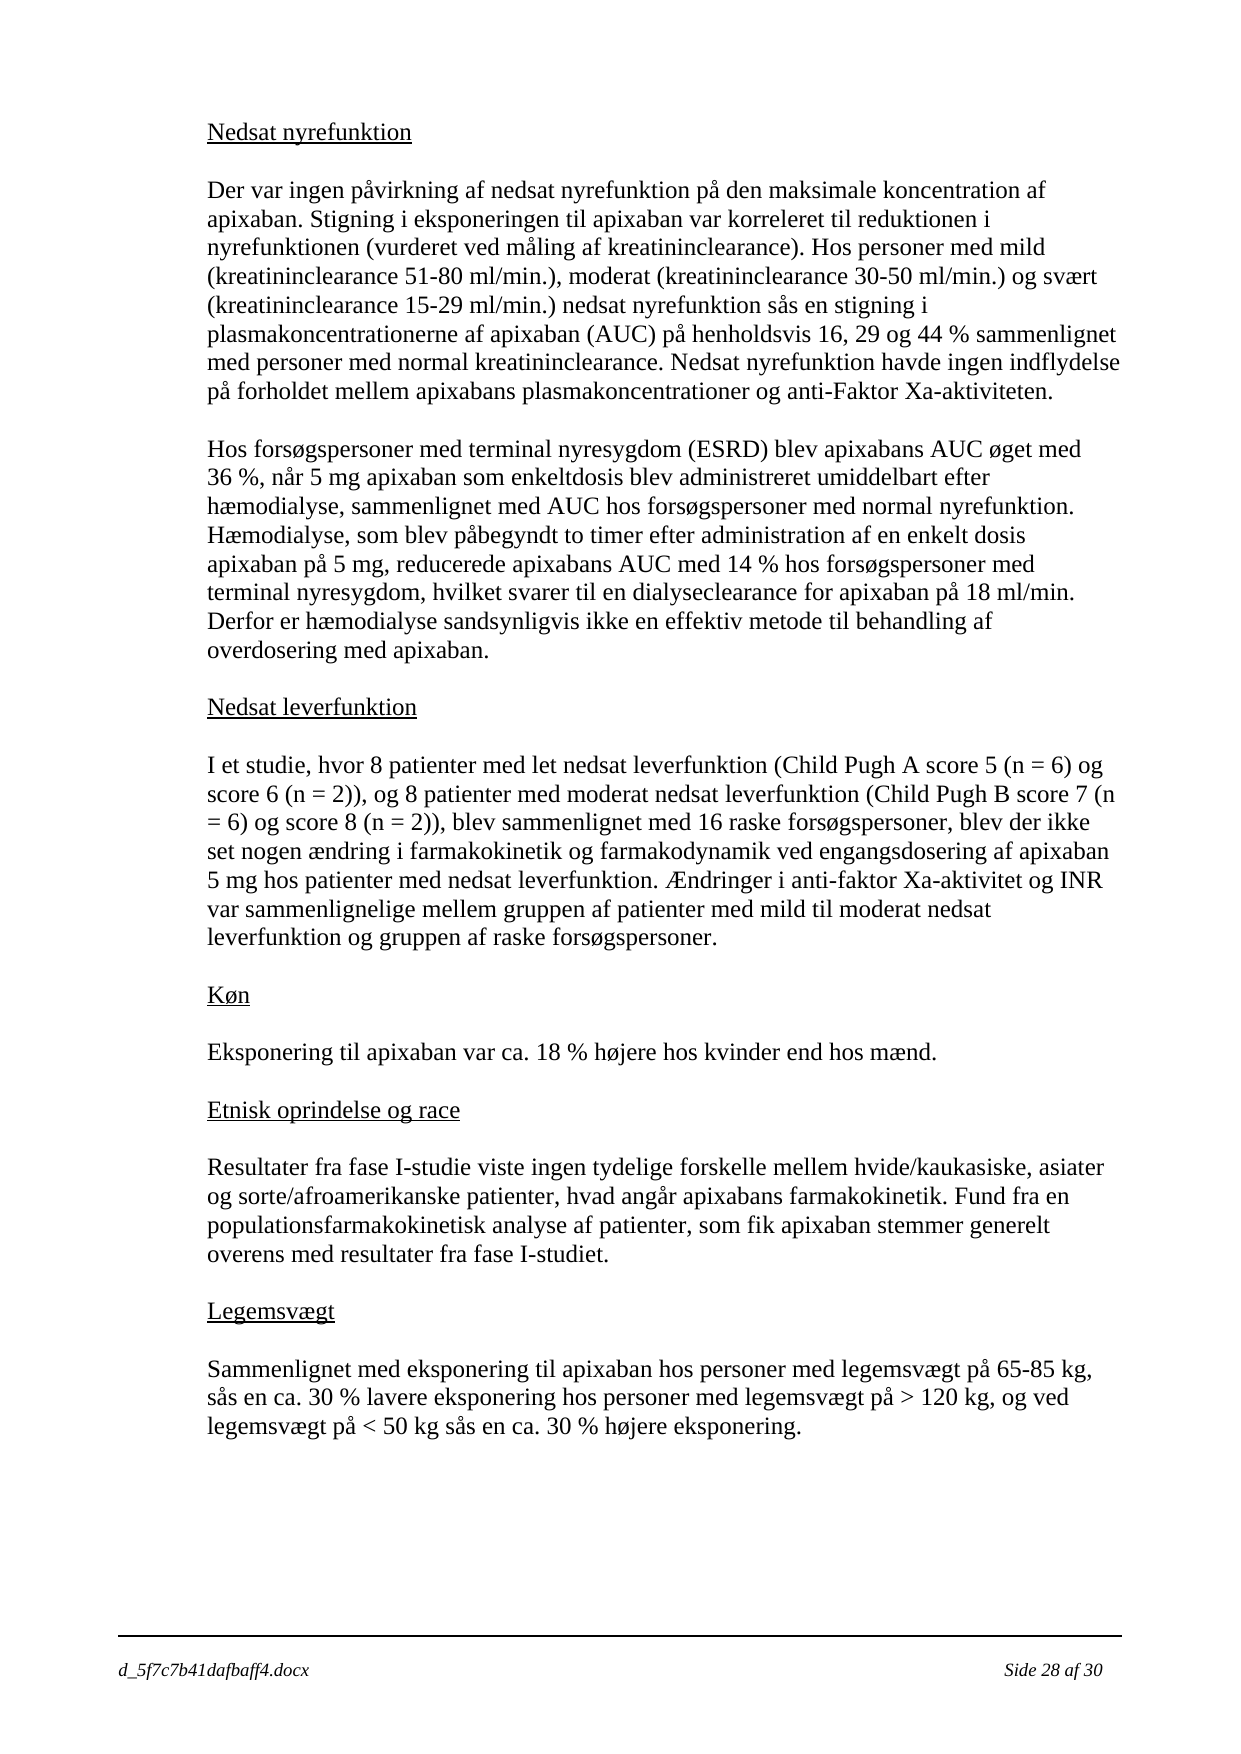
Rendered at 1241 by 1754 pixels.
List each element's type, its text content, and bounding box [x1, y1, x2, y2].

text Sammenlignet med eksponering til apixaban hos personer med legemsvægt på 65-85 kg, sås en ca. 30 % lavere eksponering hos personer med legemsvægt på > 120 kg, og ved legemsvægt på < 50 kg sås en ca. 30 % højere eksponering. [207, 1354, 1122, 1440]
text Nedsat nyrefunktion [207, 117, 1122, 146]
text Der var ingen påvirkning af nedsat nyrefunktion på den maksimale koncentration af apixaban. Stigning i eksponeringen til apixaban var korreleret til reduktionen i nyrefunktionen (vurderet ved måling af kreatininclearance). Hos personer med mild (kreatininclearance 51-80 ml/min.), moderat (kreatininclearance 30-50 ml/min.) og svært (kreatininclearance 15-29 ml/min.) nedsat nyrefunktion sås en stigning i plasmakoncentrationerne af apixaban (AUC) på henholdsvis 16, 29 og 44 % sammenlignet med personer med normal kreatininclearance. Nedsat nyrefunktion havde ingen indflydelse på forholdet mellem apixabans plasmakoncentrationer og anti-Faktor Xa-aktiviteten. [207, 175, 1122, 405]
text Resultater fra fase I-studie viste ingen tydelige forskelle mellem hvide/kaukasiske, asiater og sorte/afroamerikanske patienter, hvad angår apixabans farmakokinetik. Fund fra en populationsfarmakokinetisk analyse af patienter, som fik apixaban stemmer generelt overens med resultater fra fase I-studiet. [207, 1152, 1122, 1267]
text Legemsvægt [207, 1296, 1122, 1325]
text Etnisk oprindelse og race [207, 1095, 1122, 1124]
text Køn [207, 980, 1122, 1009]
text Hos forsøgspersoner med terminal nyresygdom (ESRD) blev apixabans AUC øget med 36 %, når 5 mg apixaban som enkeltdosis blev administreret umiddelbart efter hæmodialyse, sammenlignet med AUC hos forsøgspersoner med normal nyrefunktion. Hæmodialyse, som blev påbegyndt to timer efter administration af en enkelt dosis apixaban på 5 mg, reducerede apixabans AUC med 14 % hos forsøgspersoner med terminal nyresygdom, hvilket svarer til en dialyseclearance for apixaban på 18 ml/min. Derfor er hæmodialyse sandsynligvis ikke en effektiv metode til behandling af overdosering med apixaban. [207, 434, 1122, 664]
text I et studie, hvor 8 patienter med let nedsat leverfunktion (Child Pugh A score 5 (n = 6) og score 6 (n = 2)), og 8 patienter med moderat nedsat leverfunktion (Child Pugh B score 7 (n = 6) og score 8 (n = 2)), blev sammenlignet med 16 raske forsøgspersoner, blev der ikke set nogen ændring i farmakokinetik og farmakodynamik ved engangsdosering af apixaban 5 mg hos patienter med nedsat leverfunktion. Ændringer i anti-faktor Xa-aktivitet og INR var sammenlignelige mellem gruppen af patienter med mild til moderat nedsat leverfunktion og gruppen af raske forsøgspersoner. [207, 750, 1122, 951]
text Nedsat leverfunktion [207, 692, 1122, 721]
text Eksponering til apixaban var ca. 18 % højere hos kvinder end hos mænd. [207, 1037, 1122, 1066]
